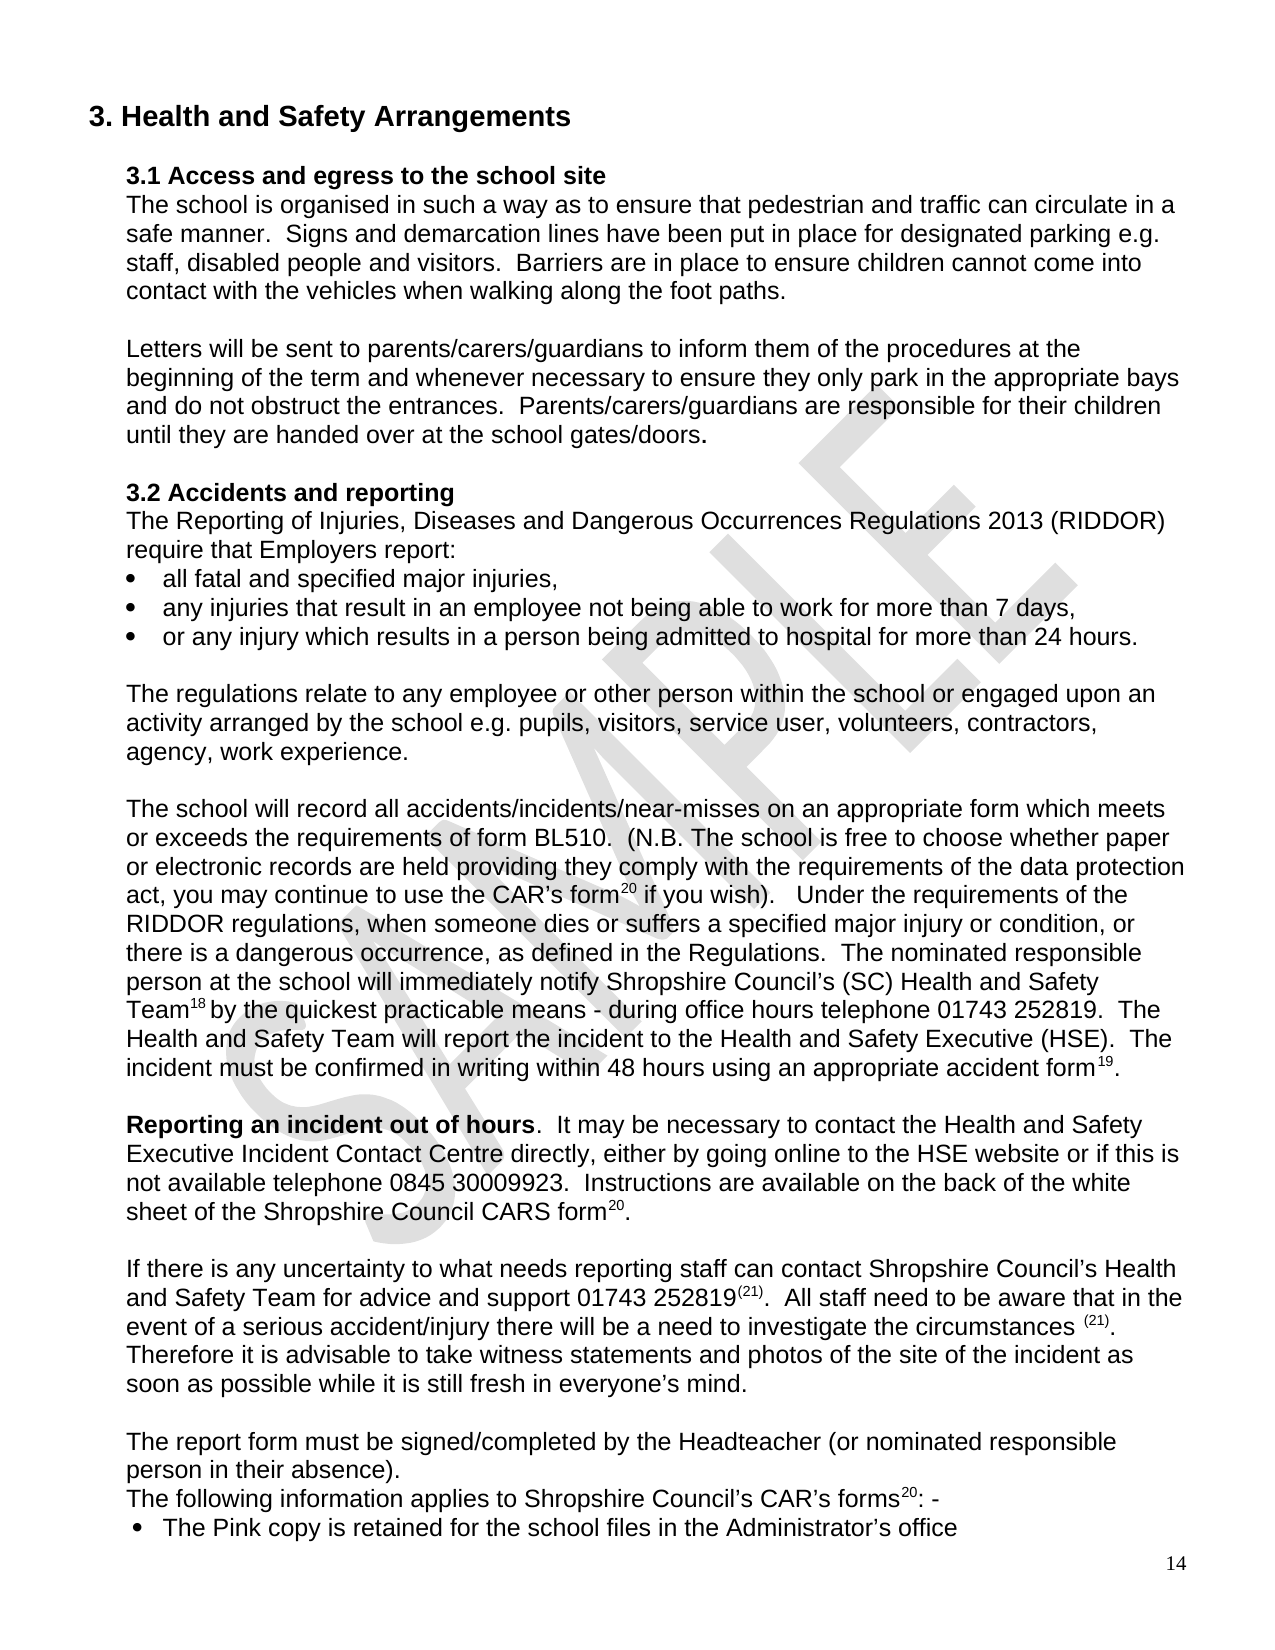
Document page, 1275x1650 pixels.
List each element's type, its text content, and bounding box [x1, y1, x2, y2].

list all fatal and specified major injuries, [126, 564, 1186, 593]
text The Reporting of Injuries, Diseases and Dangerous Occurrences Regulations 2013 (RIDDOR) require that Employers report: [126, 506, 1186, 564]
text The following information applies to Shropshire Council’s CAR’s forms20: - [126, 1484, 1186, 1513]
text The report form must be signed/completed by the Headteacher (or nominated responsible person in their absence). [126, 1427, 1186, 1484]
text 3. Health and Safety Arrangements [89, 99, 1186, 133]
list any injuries that result in an employee not being able to work for more than 7 days, [126, 593, 1186, 622]
text Letters will be sent to parents/carers/guardians to inform them of the procedures at the beginning of the term and whenever necessary to ensure they only park in the appropriate bays and do not obstruct the entrances. Parents/carers/guardians are responsible for their children until they are handed over at the school gates/doors. [126, 334, 1186, 449]
list The Pink copy is retained for the school files in the Administrator’s office [133, 1513, 1186, 1542]
subtitle 3.2 Accidents and reporting [126, 478, 1186, 506]
text The school will record all accidents/incidents/near-misses on an appropriate form which meets or exceeds the requirements of form BL510. (N.B. The school is free to choose whether paper or electronic records are held providing they comply with the requirements of the data protection act, you may continue to use the CAR’s form20 if you wish). Under the requirements of the RIDDOR regulations, when someone dies or suffers a specified major injury or condition, or there is a dangerous occurrence, as defined in the Regulations. The nominated responsible person at the school will immediately notify Shropshire Council’s (SC) Health and Safety Team18 by the quickest practicable means - during office hours telephone 01743 252819. The Health and Safety Team will report the incident to the Health and Safety Executive (). The incident must be confirmed in writing within 48 hours using an appropriate accident form19. [126, 794, 1186, 1082]
text 3.1 Access and egress to the school site [126, 161, 1186, 190]
text If there is any uncertainty to what needs reporting staff can contact Shropshire Council’s Health and Safety Team for advice and support 01743 252819(21). All staff need to be aware that in the event of a serious accident/injury there will be a need to investigate the circumstances (21). Therefore it is advisable to take witness statements and photos of the site of the incident as soon as possible while it is still fresh in everyone’s mind. [126, 1254, 1186, 1398]
list or any injury which results in a person being admitted to hospital for more than 24 hours. [126, 622, 1186, 650]
text The regulations relate to any employee or other person within the school or engaged upon an activity arranged by the school e.g. pupils, visitors, service user, volunteers, contractors, agency, work experience. [126, 679, 1186, 765]
text The school is organised in such a way as to ensure that pedestrian and traffic can circulate in a safe manner. Signs and demarcation lines have been put in place for designated parking e.g. staff, disabled people and visitors. Barriers are in place to ensure children cannot come into contact with the vehicles when walking along the foot paths. [126, 190, 1186, 305]
text Reporting an incident out of hours. It may be necessary to contact the Health and Safety Executive Incident Contact Centre directly, either by going online to the HSE website or if this is not available telephone 0845 30009923. Instructions are available on the back of the white sheet of the Shropshire Council form20. [126, 1110, 1186, 1225]
